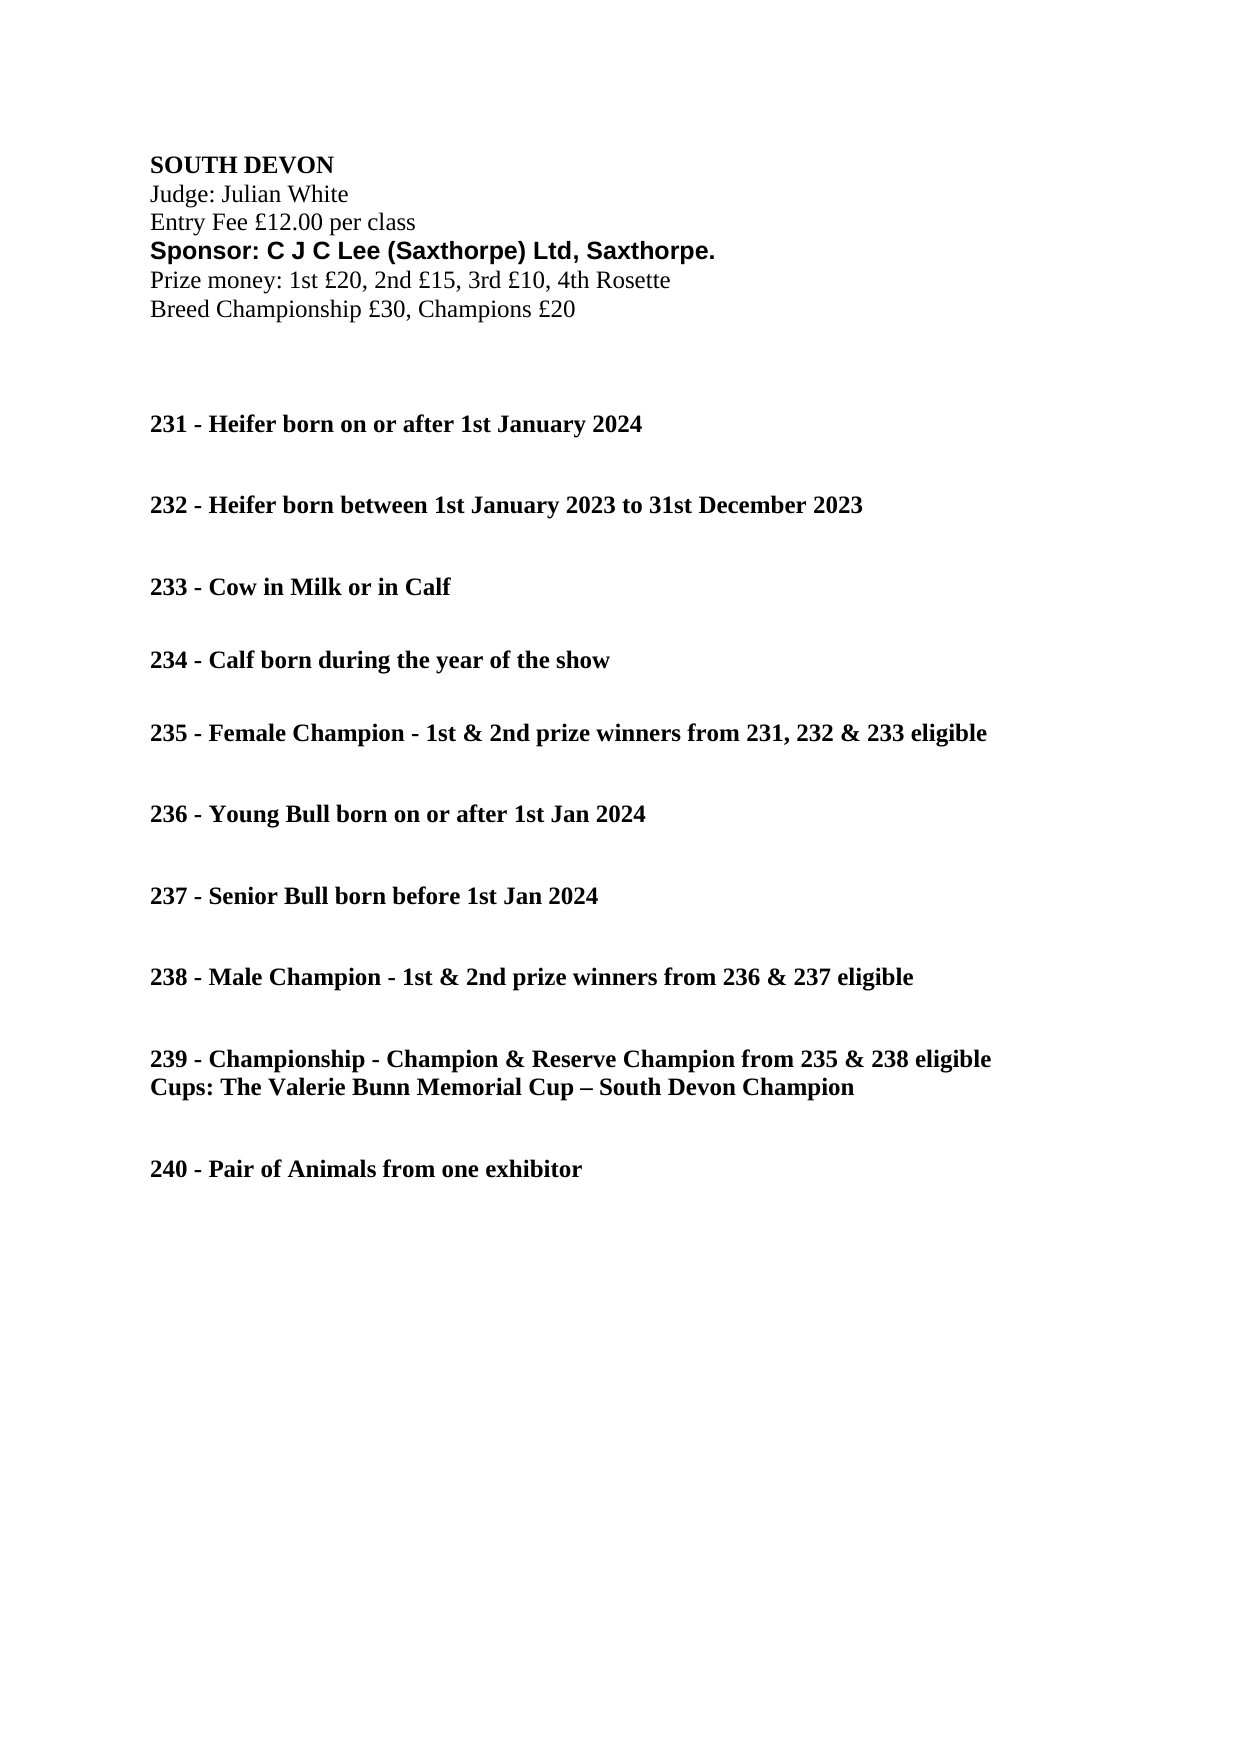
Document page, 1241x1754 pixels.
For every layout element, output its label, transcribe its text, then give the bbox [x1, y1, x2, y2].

text Judge: Julian White [150, 179, 1090, 207]
text 233 - Cow in Milk or in Calf [150, 572, 1090, 600]
text 234 - Calf born during the year of the show [150, 645, 1090, 673]
text 236 - Young Bull born on or after 1st Jan 2024 [150, 799, 1090, 828]
text 239 - Championship - Champion & Reserve Champion from 235 & 238 eligible [150, 1044, 1090, 1072]
text Entry Fee £12.00 per class [150, 207, 1090, 236]
text 238 - Male Champion - 1st & 2nd prize winners from 236 & 237 eligible [150, 962, 1090, 991]
text Sponsor: C J C Lee (Saxthorpe) Ltd, Saxthorpe. [150, 236, 1090, 265]
text 231 - Heifer born on or after 1st January 2024 [150, 409, 1090, 437]
text 235 - Female Champion - 1st & 2nd prize winners from 231, 232 & 233 eligible [150, 718, 1090, 747]
text SOUTH DEVON [150, 150, 1090, 179]
text 240 - Pair of Animals from one exhibitor [150, 1154, 1090, 1183]
text 232 - Heifer born between 1st January 2023 to 31st December 2023 [150, 490, 1090, 519]
text 237 - Senior Bull born before 1st Jan 2024 [150, 881, 1090, 909]
text Breed Championship £30, Champions £20 [150, 294, 1090, 322]
text Prize money: 1st £20, 2nd £15, 3rd £10, 4th Rosette [150, 265, 1090, 294]
text Cups: The Valerie Bunn Memorial Cup – South Devon Champion [150, 1072, 1090, 1101]
